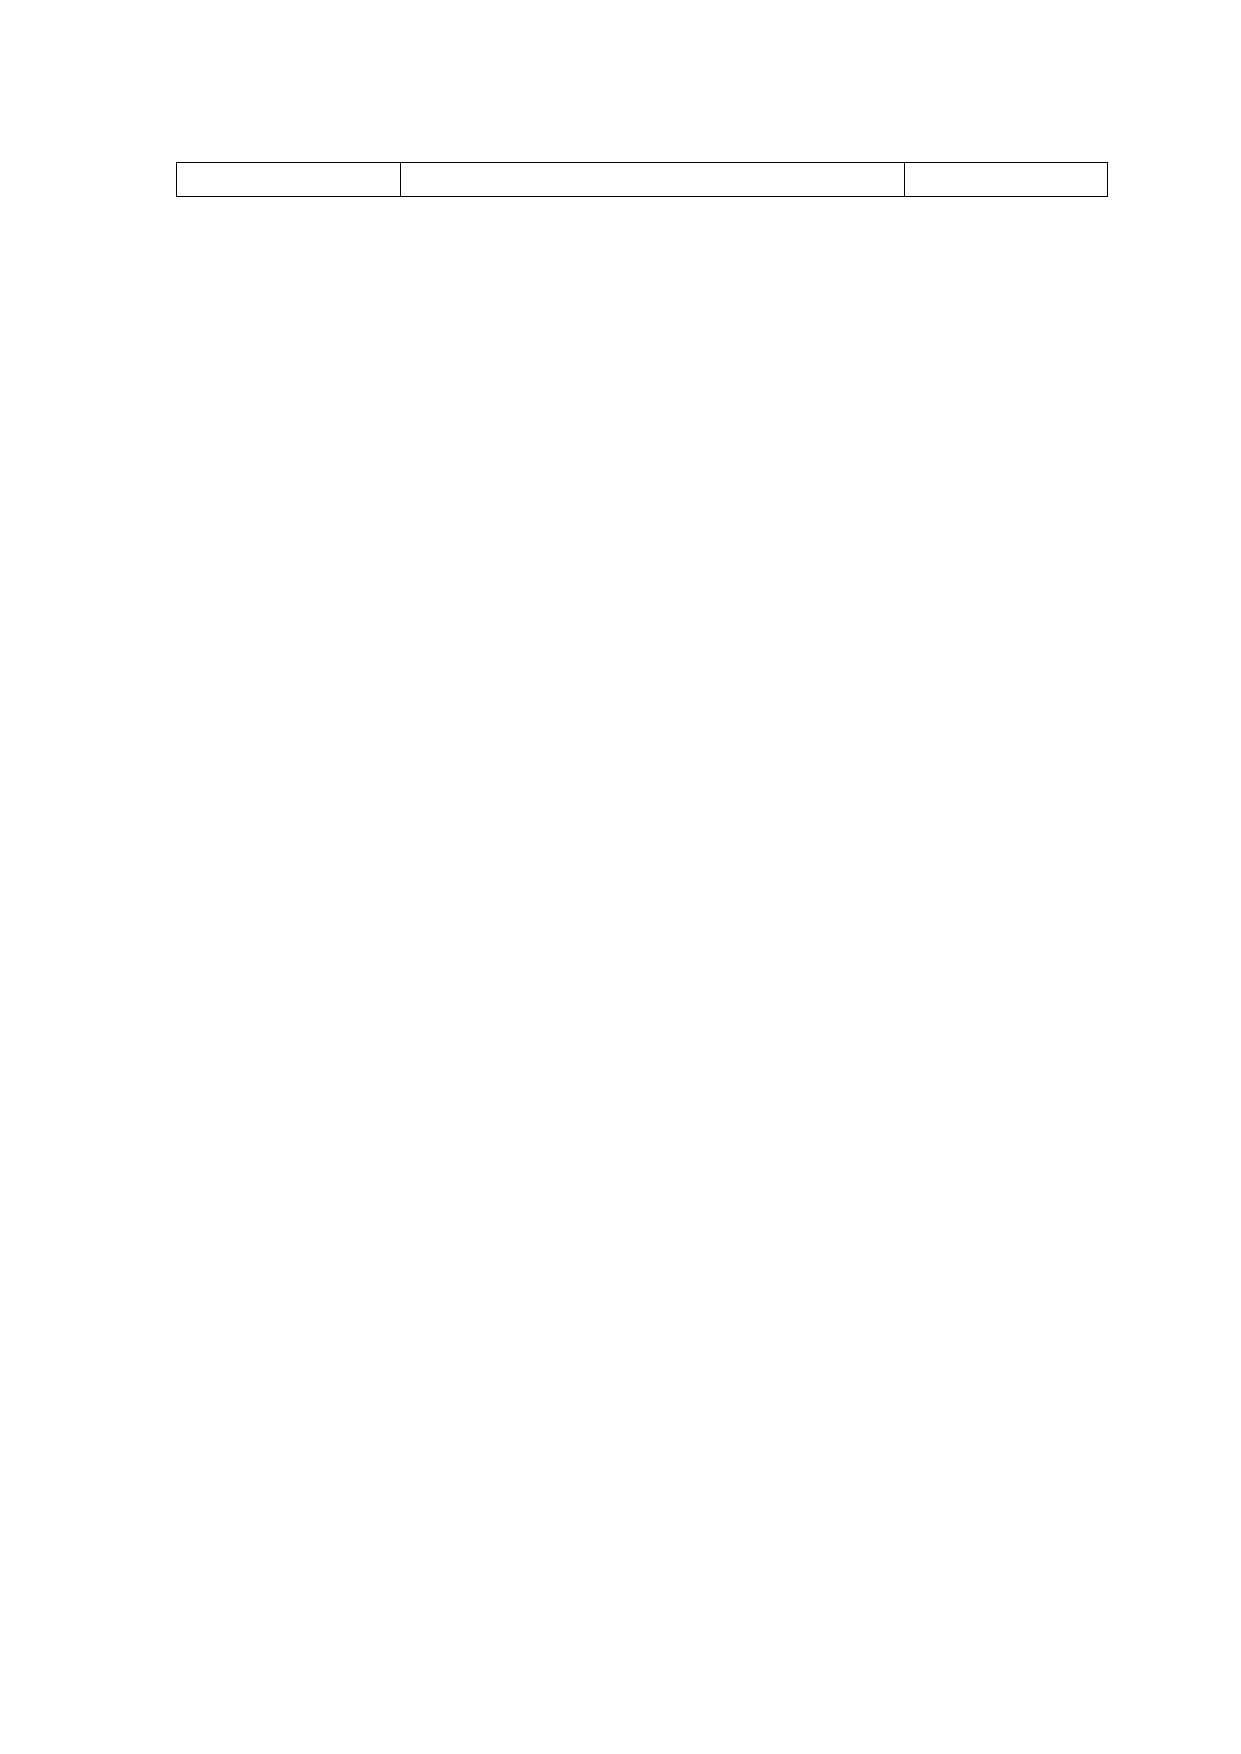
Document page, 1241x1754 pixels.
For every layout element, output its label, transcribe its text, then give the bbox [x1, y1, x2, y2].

table_cell [401, 163, 904, 196]
table_cell 复查结果 [177, 163, 400, 196]
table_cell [905, 163, 1107, 196]
